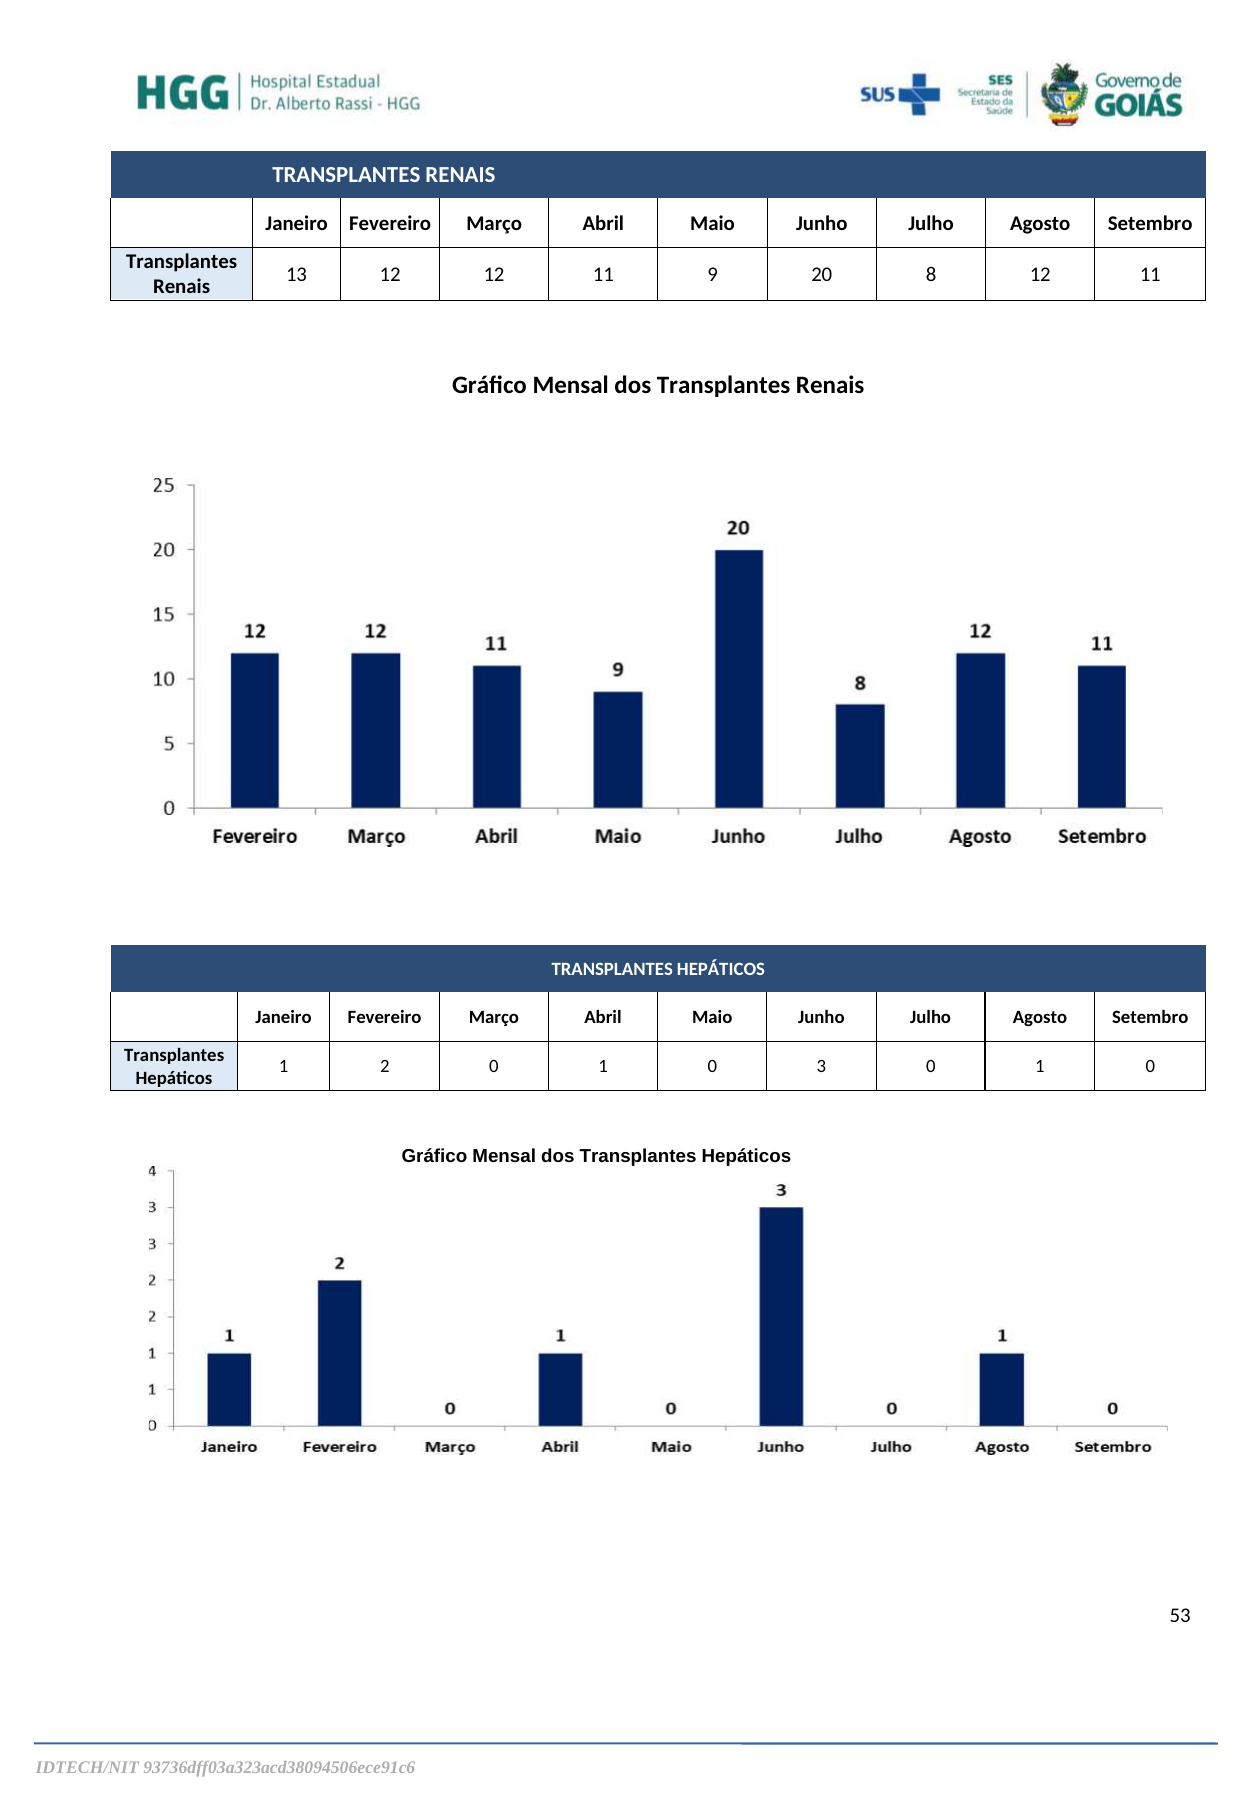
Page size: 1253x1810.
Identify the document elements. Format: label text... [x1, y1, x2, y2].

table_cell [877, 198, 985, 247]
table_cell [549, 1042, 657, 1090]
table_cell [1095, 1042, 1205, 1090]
text 53 [90, 1602, 1190, 1628]
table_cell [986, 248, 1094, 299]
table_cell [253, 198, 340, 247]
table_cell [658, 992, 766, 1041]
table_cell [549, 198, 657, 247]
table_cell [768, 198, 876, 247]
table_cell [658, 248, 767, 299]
text Gráfico Mensal dos Transplantes Renais [90, 369, 1226, 400]
picture [90, 27, 1227, 147]
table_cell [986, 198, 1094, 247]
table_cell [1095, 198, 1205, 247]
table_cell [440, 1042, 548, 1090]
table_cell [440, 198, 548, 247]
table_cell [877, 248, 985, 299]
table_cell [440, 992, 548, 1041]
text Gráfico Mensal dos Transplantes Hepáticos [401, 1145, 1226, 1167]
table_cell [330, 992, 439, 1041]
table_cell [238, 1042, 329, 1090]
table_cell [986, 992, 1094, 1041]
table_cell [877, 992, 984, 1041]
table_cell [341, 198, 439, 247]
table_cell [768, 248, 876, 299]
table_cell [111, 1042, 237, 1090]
picture [148, 1166, 1168, 1455]
picture [153, 478, 1163, 847]
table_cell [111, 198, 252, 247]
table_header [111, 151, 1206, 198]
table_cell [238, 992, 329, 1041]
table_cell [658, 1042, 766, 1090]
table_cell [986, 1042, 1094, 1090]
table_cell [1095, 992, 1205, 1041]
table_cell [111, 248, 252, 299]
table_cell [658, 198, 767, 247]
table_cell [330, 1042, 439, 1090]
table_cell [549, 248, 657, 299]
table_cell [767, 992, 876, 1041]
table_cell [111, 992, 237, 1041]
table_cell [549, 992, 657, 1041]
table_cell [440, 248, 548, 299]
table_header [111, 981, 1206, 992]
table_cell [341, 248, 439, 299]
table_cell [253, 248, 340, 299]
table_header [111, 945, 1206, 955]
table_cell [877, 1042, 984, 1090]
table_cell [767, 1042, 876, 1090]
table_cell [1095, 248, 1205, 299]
